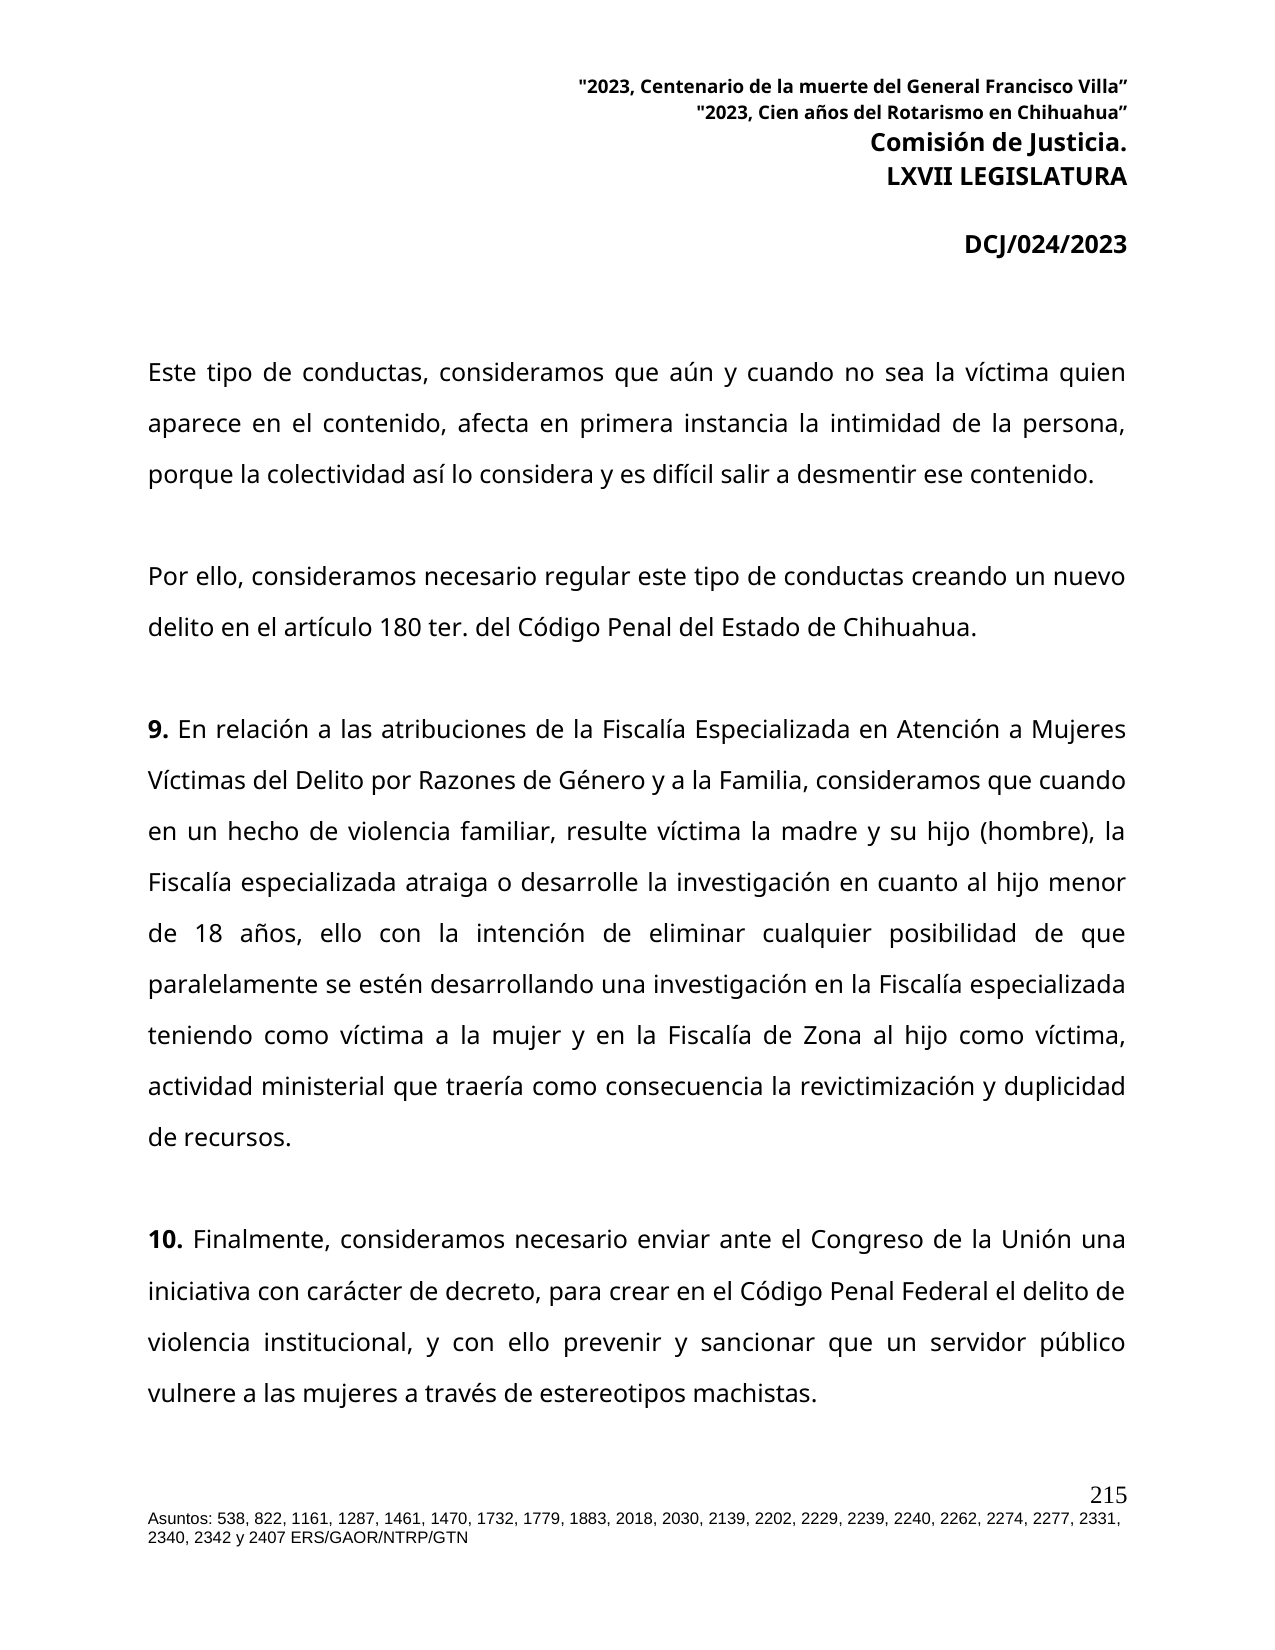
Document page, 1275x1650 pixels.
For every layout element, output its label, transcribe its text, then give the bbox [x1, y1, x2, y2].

text Por ello, consideramos necesario regular este tipo de conductas creando un nuevo delito en el artículo 180 ter. del Código Penal del Estado de Chihuahua. [148, 558, 1127, 644]
text 9. En relación a las atribuciones de la Fiscalía Especializada en Atención a Mujeres Víctimas del Delito por Razones de Género y a la Familia, consideramos que cuando en un hecho de violencia familiar, resulte víctima la madre y su hijo (hombre), la Fiscalía especializada atraiga o desarrolle la investigación en cuanto al hijo menor de 18 años, ello con la intención de eliminar cualquier posibilidad de que paralelamente se estén desarrollando una investigación en la Fiscalía especializada teniendo como víctima a la mujer y en la Fiscalía de Zona al hijo como víctima, actividad ministerial que traería como consecuencia la revictimización y duplicidad de recursos. [148, 712, 1127, 1154]
text 10. Finalmente, consideramos necesario enviar ante el Congreso de la Unión una iniciativa con carácter de decreto, para crear en el Código Penal Federal el delito de violencia institucional, y con ello prevenir y sancionar que un servidor público vulnere a las mujeres a través de estereotipos machistas. [148, 1222, 1127, 1409]
text Este tipo de conductas, consideramos que aún y cuando no sea la víctima quien aparece en el contenido, afecta en primera instancia la intimidad de la persona, porque la colectividad así lo considera y es difícil salir a desmentir ese contenido. [148, 354, 1127, 491]
